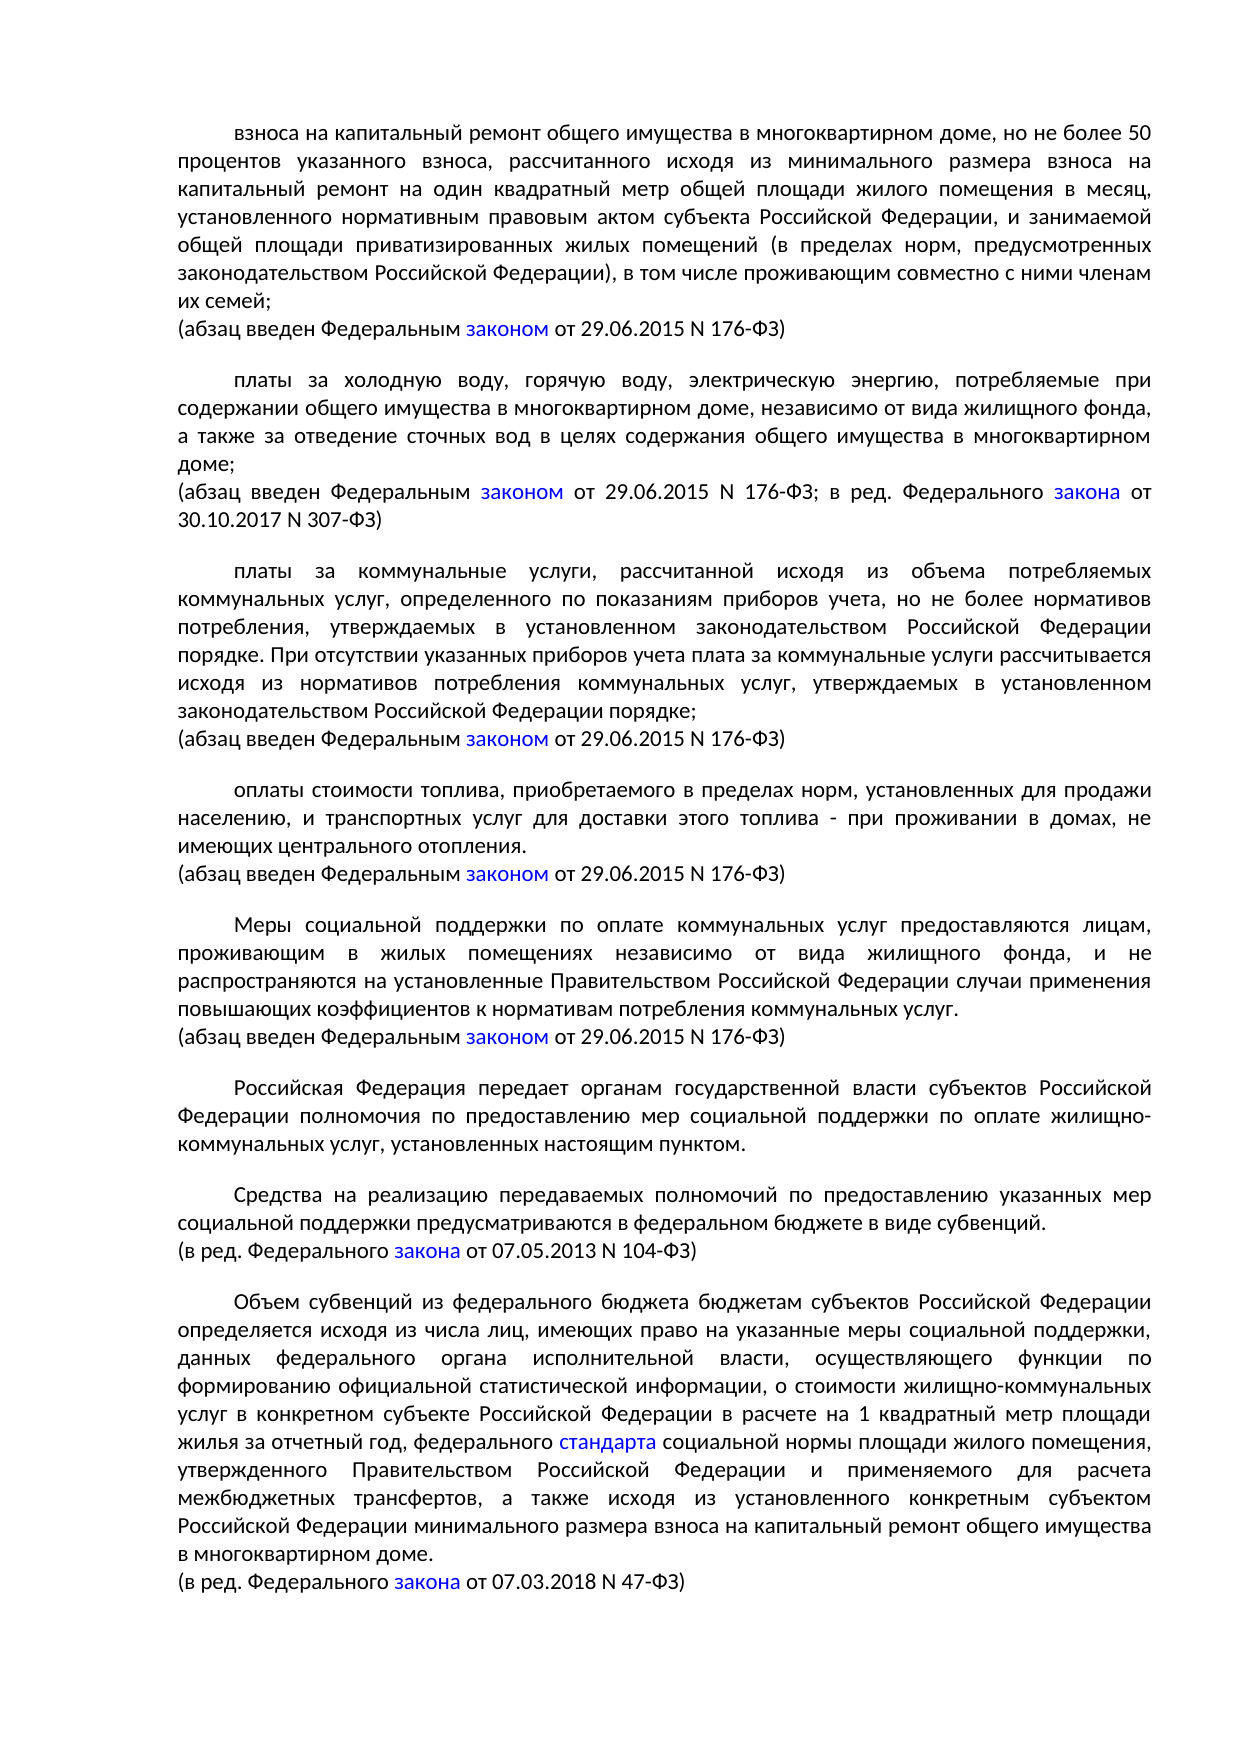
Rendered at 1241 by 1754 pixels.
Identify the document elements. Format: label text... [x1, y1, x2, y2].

text Объем субвенций из федерального бюджета бюджетам субъектов Российской Федерации определяется исходя из числа лиц, имеющих право на указанные меры социальной поддержки, данных федерального органа исполнительной власти, осуществляющего функции по формированию официальной статистической информации, о стоимости жилищно-коммунальных услуг в конкретном субъекте Российской Федерации в расчете на 1 квадратный метр площади жилья за отчетный год, федерального стандарта социальной нормы площади жилого помещения, утвержденного Правительством Российской Федерации и применяемого для расчета межбюджетных трансфертов, а также исходя из установленного конкретным субъектом Российской Федерации минимального размера взноса на капитальный ремонт общего имущества в многоквартирном доме. [177, 1287, 1152, 1567]
text Меры социальной поддержки по оплате коммунальных услуг предоставляются лицам, проживающим в жилых помещениях независимо от вида жилищного фонда, и не распространяются на установленные Правительством Российской Федерации случаи применения повышающих коэффициентов к нормативам потребления коммунальных услуг. [177, 910, 1152, 1022]
text (в ред. Федерального закона от 07.03.2018 N 47-ФЗ) [177, 1567, 1152, 1596]
text (абзац введен Федеральным законом от 29.06.2015 N 176-ФЗ) [177, 859, 1152, 887]
text (абзац введен Федеральным законом от 29.06.2015 N 176-ФЗ; в ред. Федерального закона от 30.10.2017 N 307-ФЗ) [177, 477, 1152, 533]
text (в ред. Федерального закона от 07.05.2013 N 104-ФЗ) [177, 1236, 1152, 1264]
text платы за холодную воду, горячую воду, электрическую энергию, потребляемые при содержании общего имущества в многоквартирном доме, независимо от вида жилищного фонда, а также за отведение сточных вод в целях содержания общего имущества в многоквартирном доме; [177, 365, 1152, 477]
text платы за коммунальные услуги, рассчитанной исходя из объема потребляемых коммунальных услуг, определенного по показаниям приборов учета, но не более нормативов потребления, утверждаемых в установленном законодательством Российской Федерации порядке. При отсутствии указанных приборов учета плата за коммунальные услуги рассчитывается исходя из нормативов потребления коммунальных услуг, утверждаемых в установленном законодательством Российской Федерации порядке; [177, 556, 1152, 724]
text взноса на капитальный ремонт общего имущества в многоквартирном доме, но не более 50 процентов указанного взноса, рассчитанного исходя из минимального размера взноса на капитальный ремонт на один квадратный метр общей площади жилого помещения в месяц, установленного нормативным правовым актом субъекта Российской Федерации, и занимаемой общей площади приватизированных жилых помещений (в пределах норм, предусмотренных законодательством Российской Федерации), в том числе проживающим совместно с ними членам их семей; [177, 118, 1152, 314]
text (абзац введен Федеральным законом от 29.06.2015 N 176-ФЗ) [177, 1022, 1152, 1050]
text (абзац введен Федеральным законом от 29.06.2015 N 176-ФЗ) [177, 314, 1152, 342]
text Средства на реализацию передаваемых полномочий по предоставлению указанных мер социальной поддержки предусматриваются в федеральном бюджете в виде субвенций. [177, 1180, 1152, 1236]
text (абзац введен Федеральным законом от 29.06.2015 N 176-ФЗ) [177, 724, 1152, 752]
text Российская Федерация передает органам государственной власти субъектов Российской Федерации полномочия по предоставлению мер социальной поддержки по оплате жилищно-коммунальных услуг, установленных настоящим пунктом. [177, 1073, 1152, 1157]
text оплаты стоимости топлива, приобретаемого в пределах норм, установленных для продажи населению, и транспортных услуг для доставки этого топлива - при проживании в домах, не имеющих центрального отопления. [177, 775, 1152, 859]
